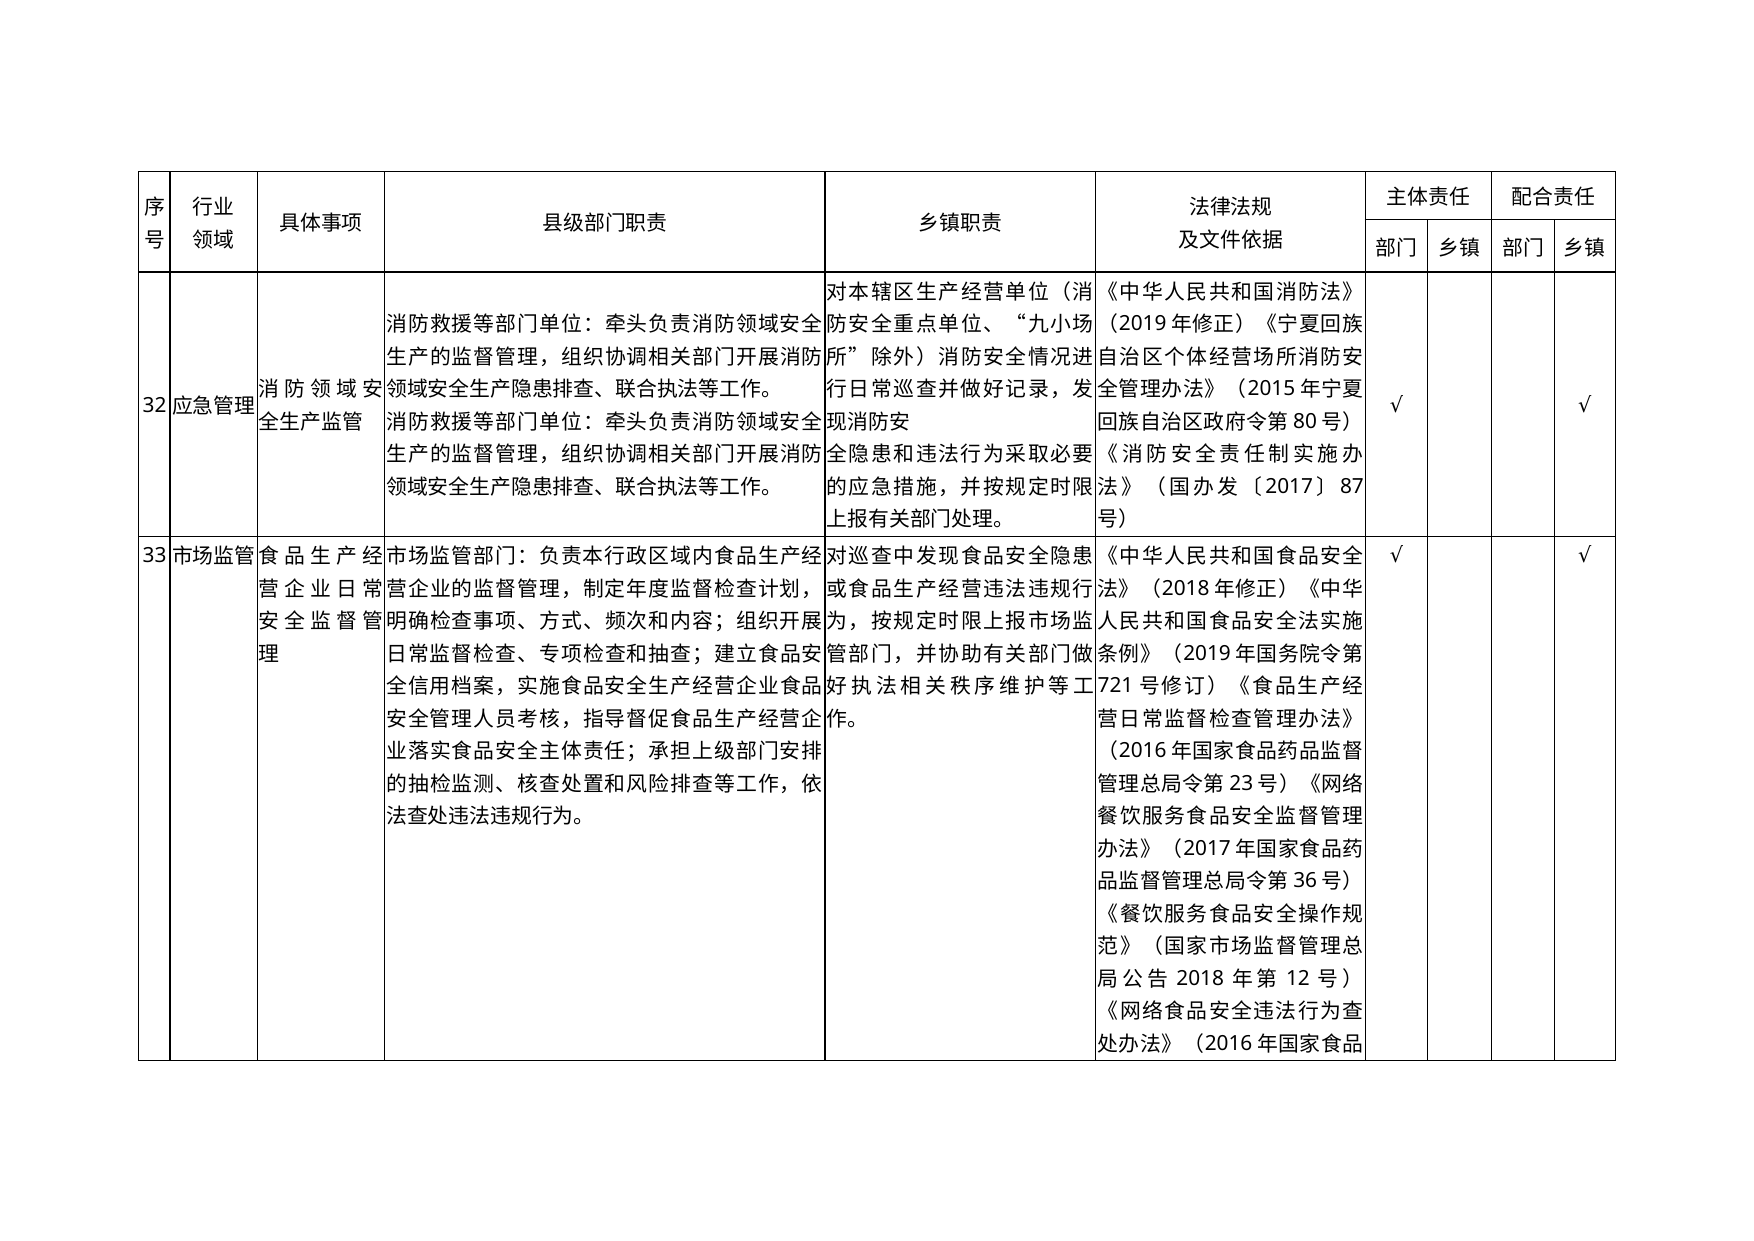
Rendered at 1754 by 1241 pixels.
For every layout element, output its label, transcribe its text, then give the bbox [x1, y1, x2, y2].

table_header 序号 [139, 172, 169, 271]
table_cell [826, 537, 1095, 1060]
table_cell [1428, 537, 1491, 1060]
table_cell 对本辖区生产经营单位（消防安全重点单位、“九小场所”除外）消防安全情况进行日常巡查并做好记录，发现消防安 全隐患和违法行为采取必要的应急措施，并按规定时限上报有关部门处理。 [826, 273, 1095, 536]
table_cell 33 [139, 537, 169, 1060]
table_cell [385, 537, 824, 1060]
table_cell √ [1366, 537, 1427, 1060]
table_cell 应急管理 [171, 273, 257, 536]
table_cell 《中华人民共和国消防法》（2019年修正）《宁夏回族自治区个体经营场所消防安全管理办法》（2015年宁夏回族自治区政府令第80号）《消防安全责任制实施办法》（国办发〔2017〕87号） [1096, 273, 1365, 536]
table_header 县级部门职责 [385, 172, 824, 271]
table_header 乡镇职责 [826, 172, 1095, 271]
table_cell 食品生产经营企业日常安全监督管理 [258, 537, 384, 1060]
table_cell 部门 [1366, 220, 1427, 271]
table_cell 32 [139, 273, 169, 536]
table_cell √ [1366, 273, 1427, 536]
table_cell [1096, 537, 1365, 1060]
table_cell [1428, 273, 1491, 536]
table_cell 市场监管 [171, 537, 257, 1060]
table_cell 乡镇 [1555, 220, 1615, 271]
table_cell 消防领域安全生产监管 [258, 273, 384, 536]
table_cell 消防救援等部门单位：牵头负责消防领域安全生产的监督管理，组织协调相关部门开展消防领域安全生产隐患排查、联合执法等工作。 消防救援等部门单位：牵头负责消防领域安全生产的监督管理，组织协调相关部门开展消防领域安全生产隐患排查、联合执法等工作。 [385, 273, 824, 536]
table_header 主体责任 [1366, 172, 1491, 219]
table_cell 部门 [1492, 220, 1554, 271]
table_cell √ [1555, 273, 1615, 536]
table_cell [1492, 537, 1554, 1060]
table_header 具体事项 [258, 172, 384, 271]
table_cell √ [1555, 537, 1615, 1060]
table_cell 乡镇 [1428, 220, 1491, 271]
table_header 法律法规 及文件依据 [1096, 172, 1365, 271]
table_header 配合责任 [1492, 172, 1615, 219]
table_cell [1492, 273, 1554, 536]
table_header 行业 领域 [171, 172, 257, 271]
